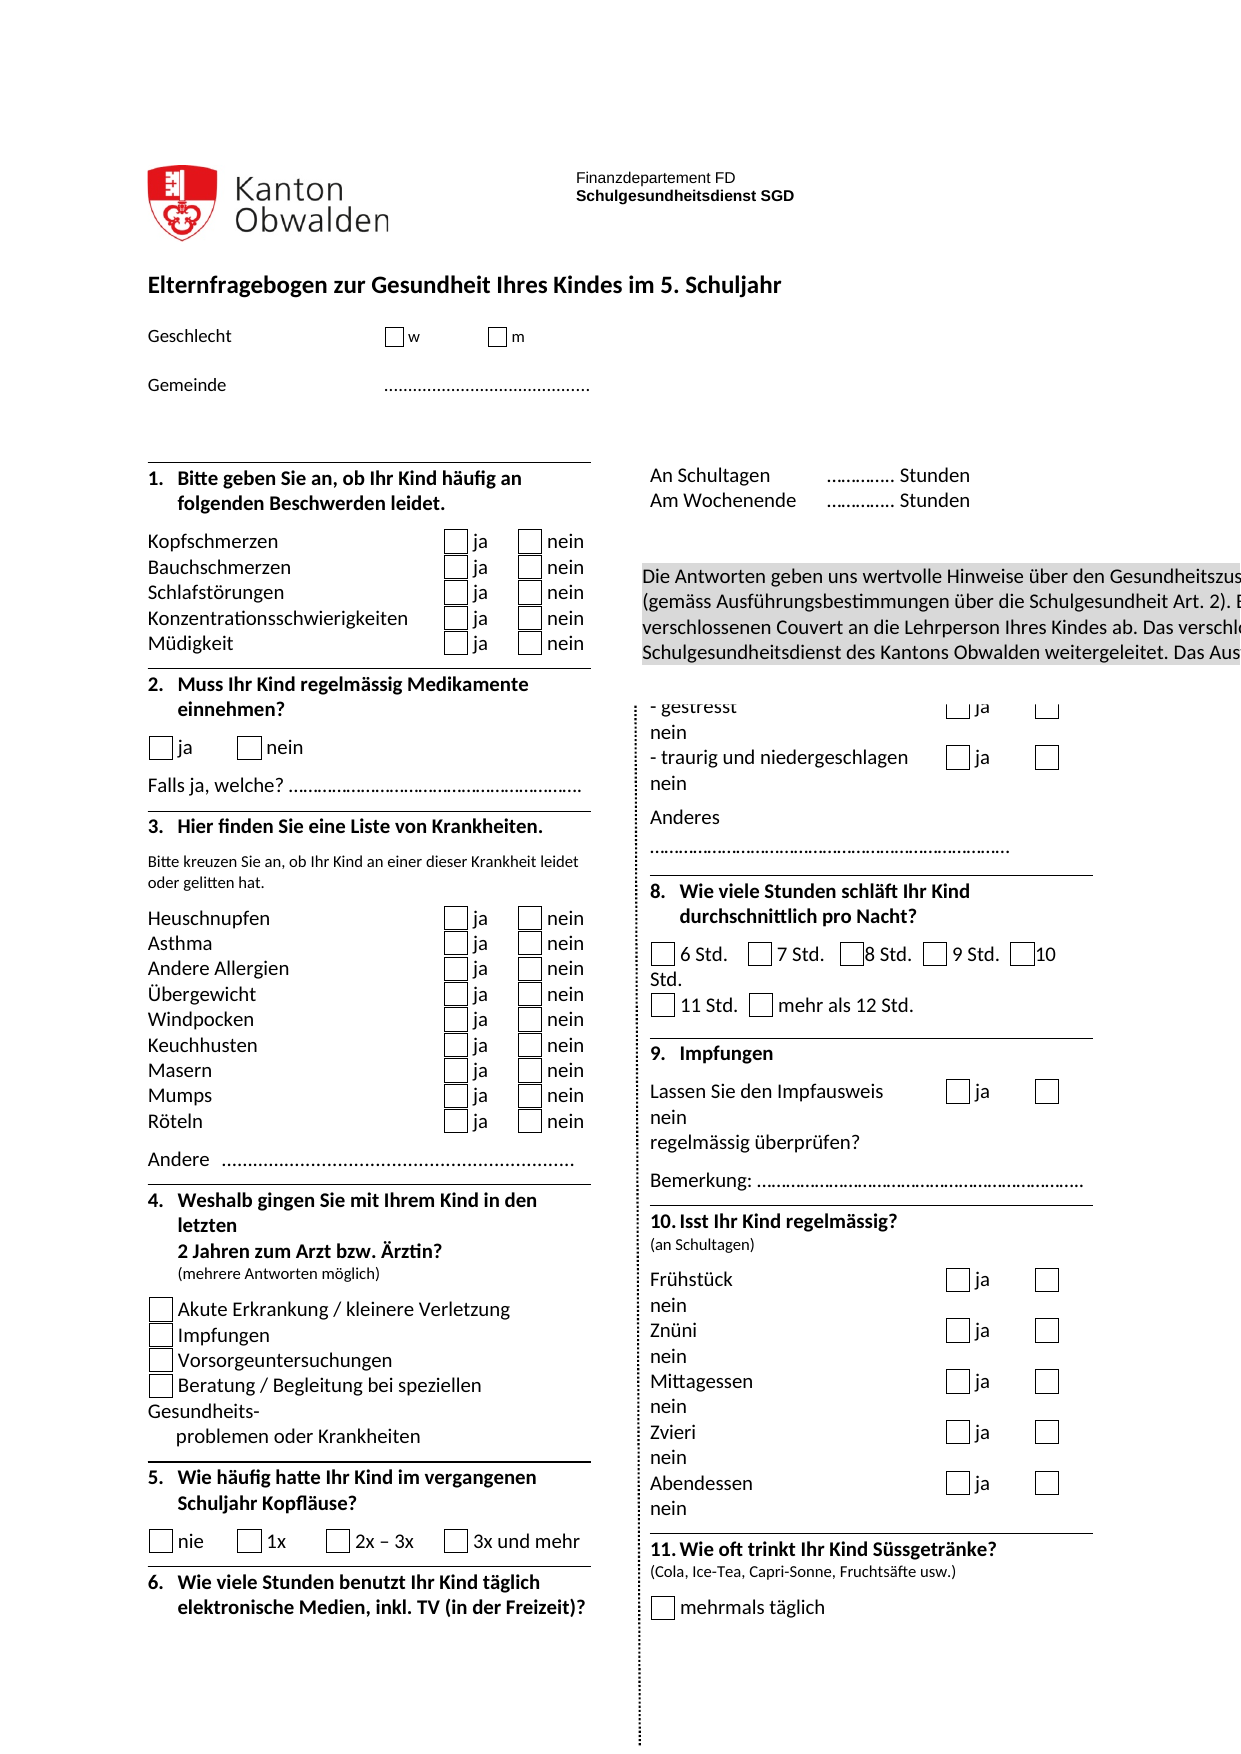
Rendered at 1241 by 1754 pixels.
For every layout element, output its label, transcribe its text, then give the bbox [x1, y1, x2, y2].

text Bemerkung: ………………………………………………………….. [650, 1167, 1093, 1193]
text Geschlecht w m [148, 324, 1093, 373]
text 6 Std. 7 Std. 8 Std. 9 Std. 10 Std. [650, 941, 1093, 992]
title Elternfragebogen zur Gesundheit Ihres Kindes im 5. Schuljahr [148, 269, 1093, 299]
text nie 1x 2x – 3x 3x und mehr [148, 1528, 591, 1553]
subtitle Isst Ihr Kind regelmässig? [650, 1206, 1093, 1234]
text Masern ja nein [148, 1057, 591, 1083]
subtitle Hier finden Sie eine Liste von Krankheiten. [148, 812, 591, 839]
subtitle Wie viele Stunden benutzt Ihr Kind täglich elektronische Medien, inkl. TV (in der Freizeit)? [148, 1567, 591, 1620]
text Heuschnupfen ja nein [148, 905, 591, 930]
subtitle Bitte geben Sie an, ob Ihr Kind häufig an folgenden Beschwerden leidet. [148, 463, 591, 516]
text Frühstück ja nein [650, 1267, 1093, 1317]
text Keuchhusten ja nein [148, 1032, 591, 1057]
subtitle (an Schultagen) [650, 1234, 1093, 1254]
text - aufgestellt und zufrieden ja nein - gestresst ja nein [650, 705, 1093, 744]
text Röteln ja nein [148, 1108, 591, 1133]
subtitle Wie viele Stunden schläft Ihr Kind durchschnittlich pro Nacht? [650, 876, 1093, 929]
table_header [148, 148, 576, 244]
text Beratung / Begleitung bei speziellen Gesundheits- problemen oder Krankheiten [148, 1373, 591, 1449]
text Am Wochenende ………….. Stunden [650, 487, 1093, 513]
subtitle Weshalb gingen Sie mit Ihrem Kind in den letzten 2 Jahren zum Arzt bzw. Ärztin? [148, 1185, 591, 1263]
text Windpocken ja nein [148, 1006, 591, 1032]
text Zvieri ja nein [650, 1419, 1093, 1470]
text Müdigkeit ja nein [148, 630, 591, 656]
text Gemeinde [148, 373, 1093, 396]
subtitle Impfungen [650, 1039, 1093, 1066]
text mehrmals täglich [650, 1594, 1093, 1620]
text Anderes ………………………………………………………………… [650, 804, 1093, 858]
text Kopfschmerzen ja nein [148, 528, 591, 554]
text Übergewicht ja nein [148, 981, 591, 1006]
text Andere Allergien ja nein [148, 956, 591, 981]
text 11 Std. mehr als 12 Std. [650, 992, 1093, 1017]
subtitle Wie oft trinkt Ihr Kind Süssgetränke? [650, 1534, 1093, 1562]
subtitle (mehrere Antworten möglich) [148, 1263, 591, 1284]
text Mumps ja nein [148, 1083, 591, 1108]
text Asthma ja nein [148, 930, 591, 956]
text Impfungen [148, 1322, 591, 1347]
text Konzentrationsschwierigkeiten ja nein [148, 605, 591, 630]
table_header Finanzdepartement FD Schulgesundheitsdienst SGD [576, 148, 1091, 244]
text Schlafstörungen ja nein [148, 579, 591, 605]
text Bauchschmerzen ja nein [148, 554, 591, 579]
text Abendessen ja nein [650, 1470, 1093, 1521]
text Znüni ja nein [650, 1317, 1093, 1368]
text Vorsorgeuntersuchungen [148, 1347, 591, 1373]
text - traurig und niedergeschlagen ja nein [650, 744, 1093, 795]
picture [147, 165, 389, 241]
text Andere [148, 1146, 591, 1172]
text Falls ja, welche? ……………………………………………………. [148, 773, 591, 798]
subtitle Muss Ihr Kind regelmässig Medikamente einnehmen? [148, 669, 591, 722]
text Lassen Sie den Impfausweis ja nein regelmässig überprüfen? [650, 1078, 1093, 1155]
text Akute Erkrankung / kleinere Verletzung [148, 1296, 591, 1322]
text Mittagessen ja nein [650, 1368, 1093, 1419]
subtitle (Cola, Ice-Tea, Capri-Sonne, Fruchtsäfte usw.) [650, 1562, 1093, 1582]
subtitle Wie häufig hatte Ihr Kind im vergangenen Schuljahr Kopfläuse? [148, 1463, 591, 1515]
subtitle Bitte kreuzen Sie an, ob Ihr Kind an einer dieser Krankheit leidet oder gelitten hat. [148, 848, 591, 892]
text ja nein [148, 734, 591, 760]
text An Schultagen ………….. Stunden [650, 462, 1093, 487]
